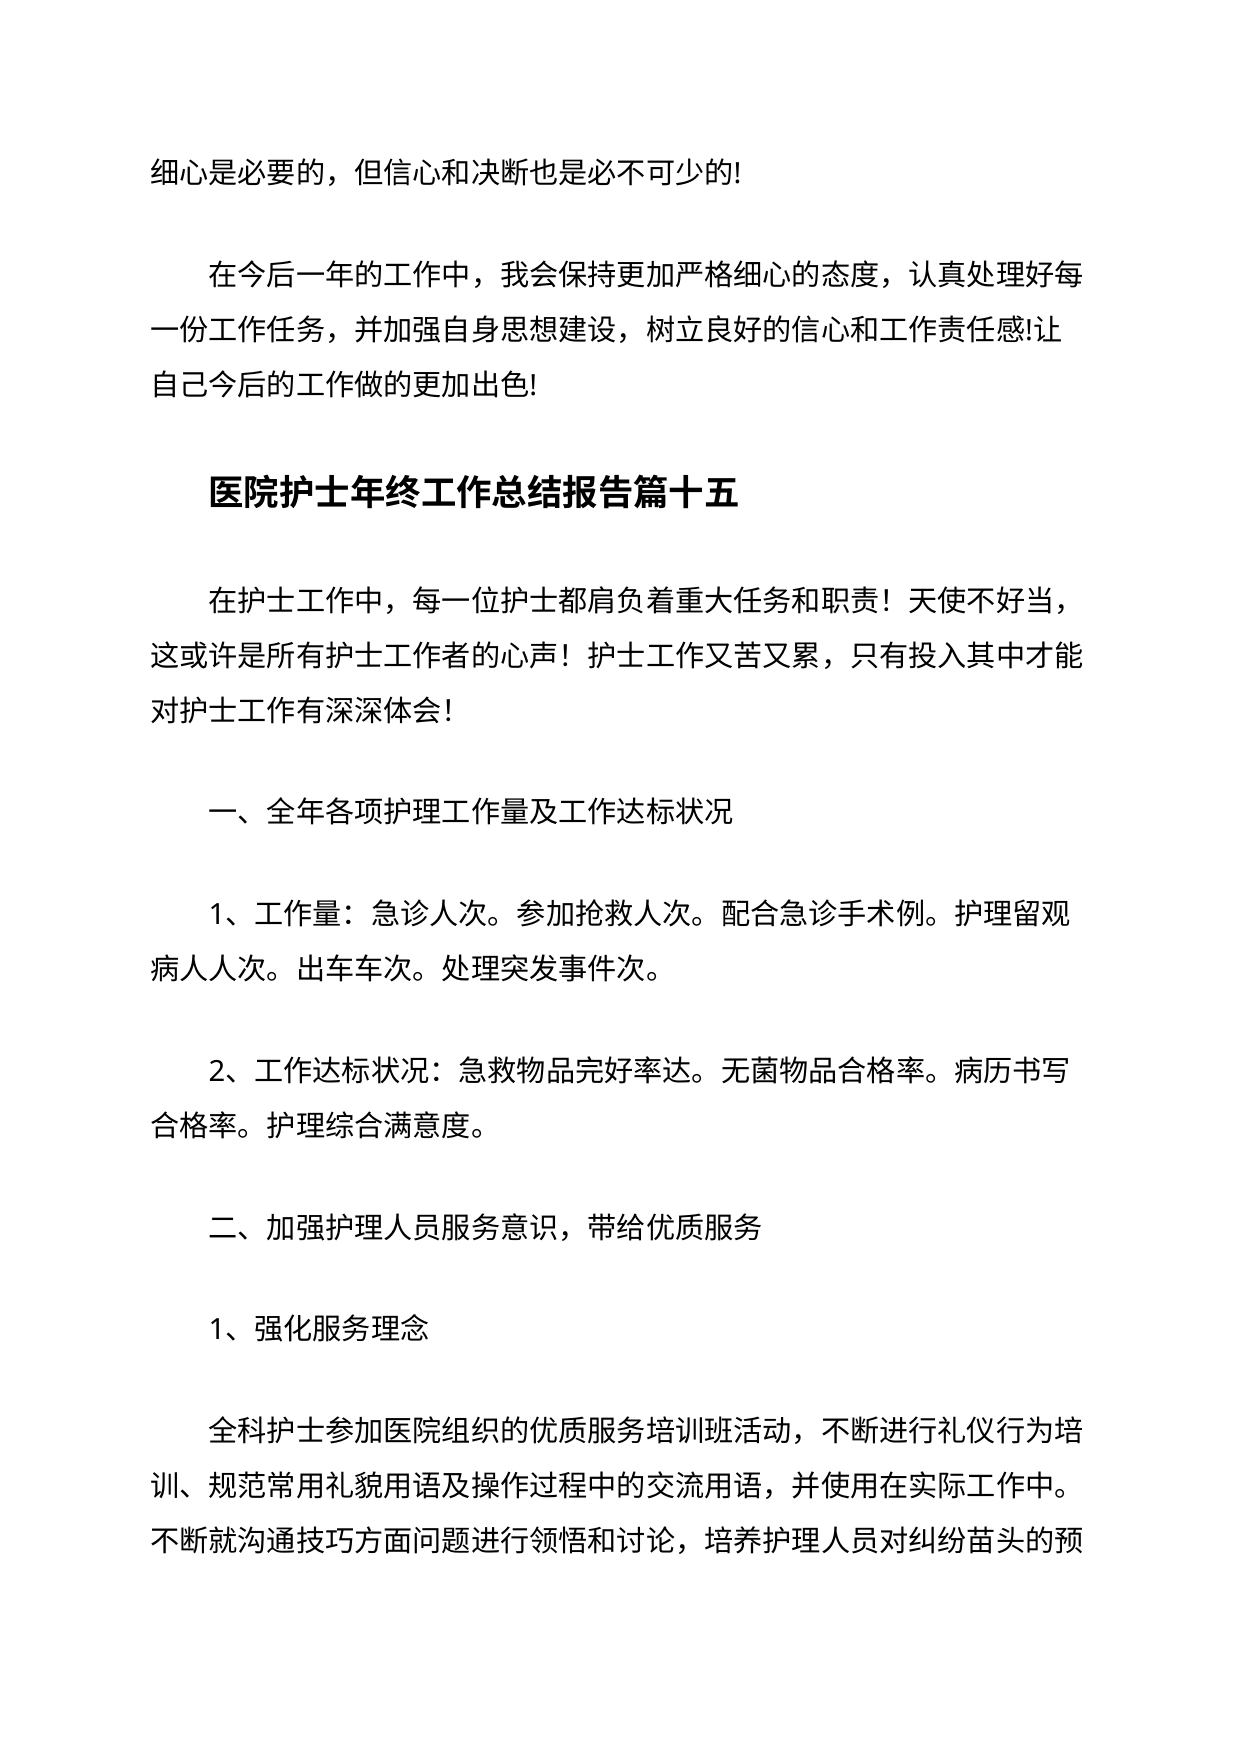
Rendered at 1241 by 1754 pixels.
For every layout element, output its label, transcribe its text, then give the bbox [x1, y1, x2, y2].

text 二、加强护理人员服务意识，带给优质服务 [150, 1204, 1090, 1246]
text 1、工作量：急诊人次。参加抢救人次。配合急诊手术例。护理留观病人人次。出车车次。处理突发事件次。 [150, 891, 1090, 988]
text 在今后一年的工作中，我会保持更加严格细心的态度，认真处理好每一份工作任务，并加强自身思想建设，树立良好的信心和工作责任感!让自己今后的工作做的更加出色! [150, 252, 1090, 404]
text 1、强化服务理念 [150, 1306, 1090, 1348]
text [150, 150, 1090, 192]
text 医院护士年终工作总结报告篇十五 [150, 464, 1090, 515]
text 2、工作达标状况：急救物品完好率达。无菌物品合格率。病历书写合格率。护理综合满意度。 [150, 1047, 1090, 1145]
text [150, 1408, 1090, 1560]
text 在护士工作中，每一位护士都肩负着重大任务和职责！天使不好当，这或许是所有护士工作者的心声！护士工作又苦又累，只有投入其中才能对护士工作有深深体会！ [150, 577, 1090, 729]
text 一、全年各项护理工作量及工作达标状况 [150, 789, 1090, 831]
